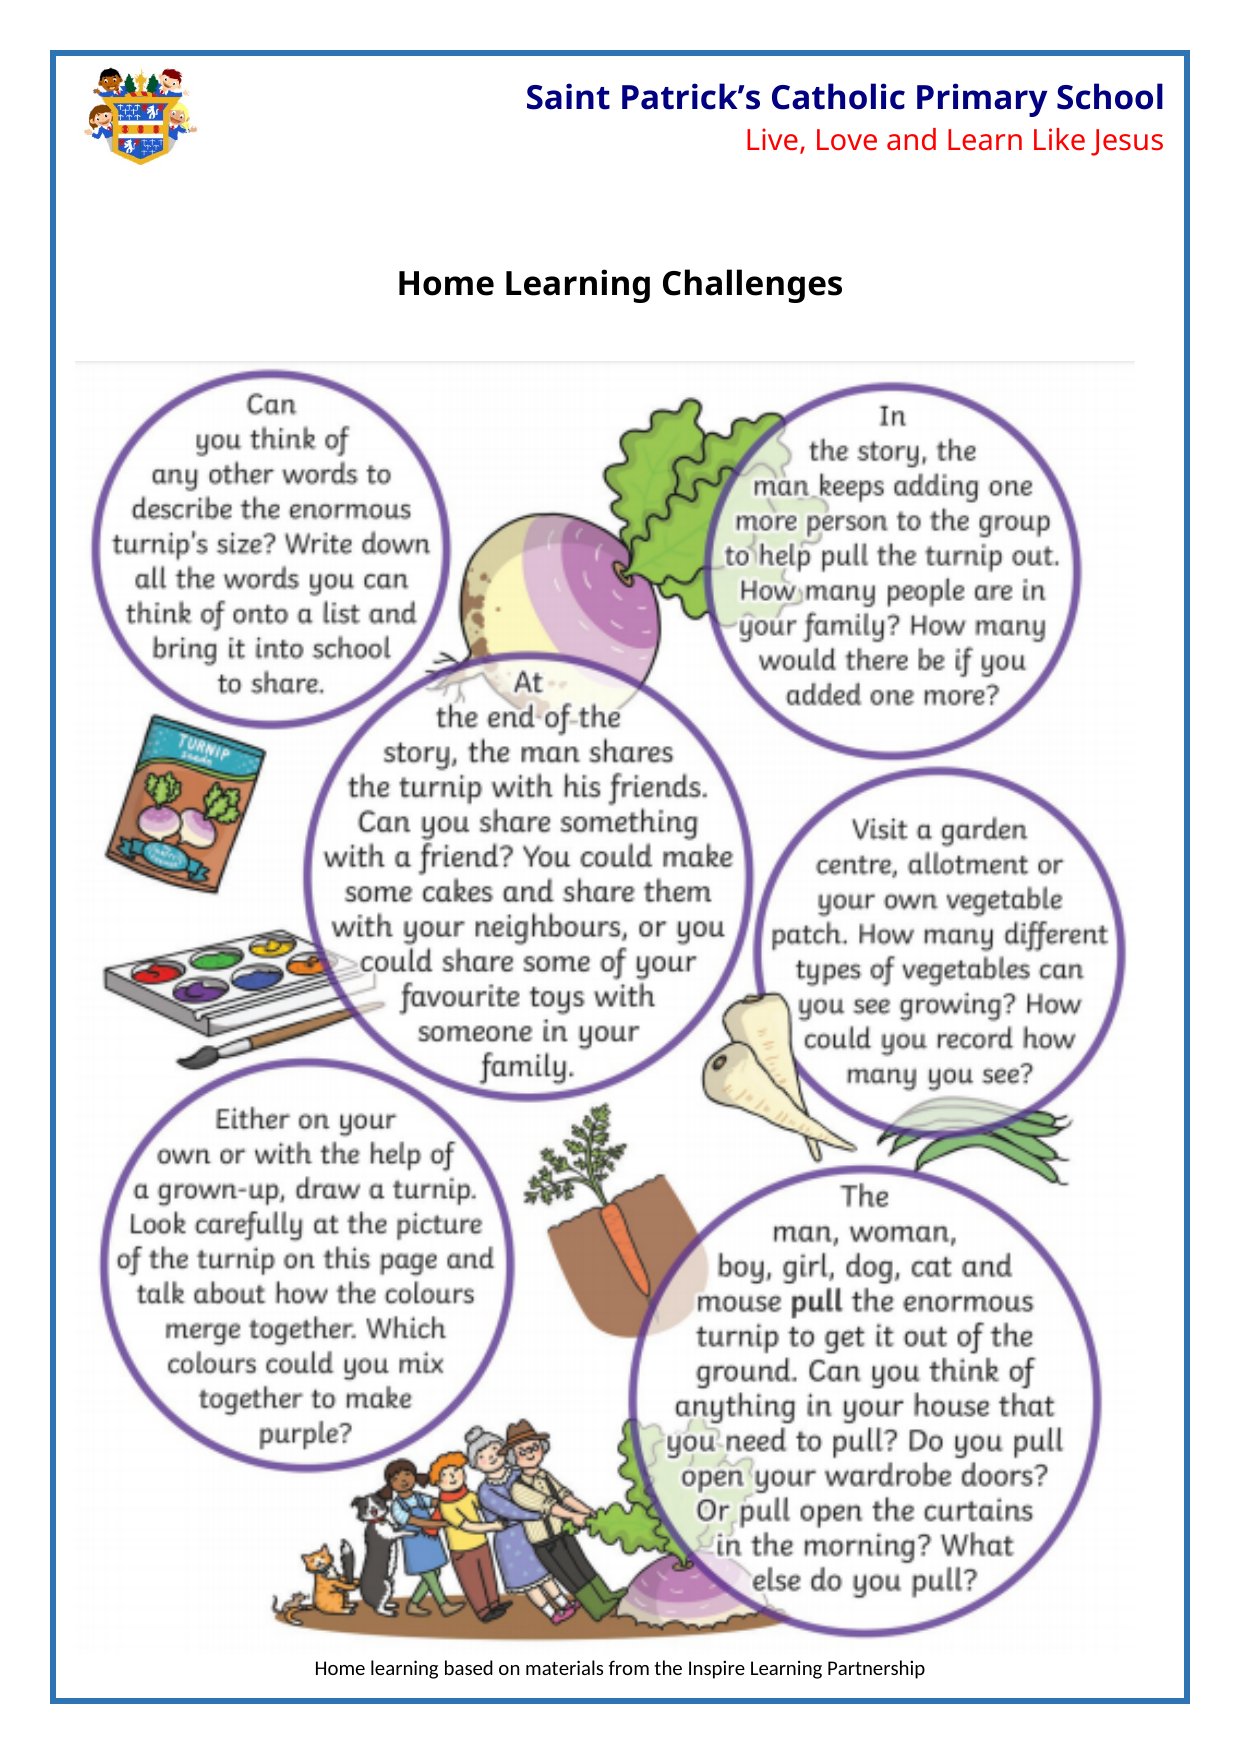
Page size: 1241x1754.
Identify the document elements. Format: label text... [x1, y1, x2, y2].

text Home Learning Challenges [75, 260, 1165, 305]
picture [75, 59, 200, 169]
picture [75, 361, 1135, 1655]
